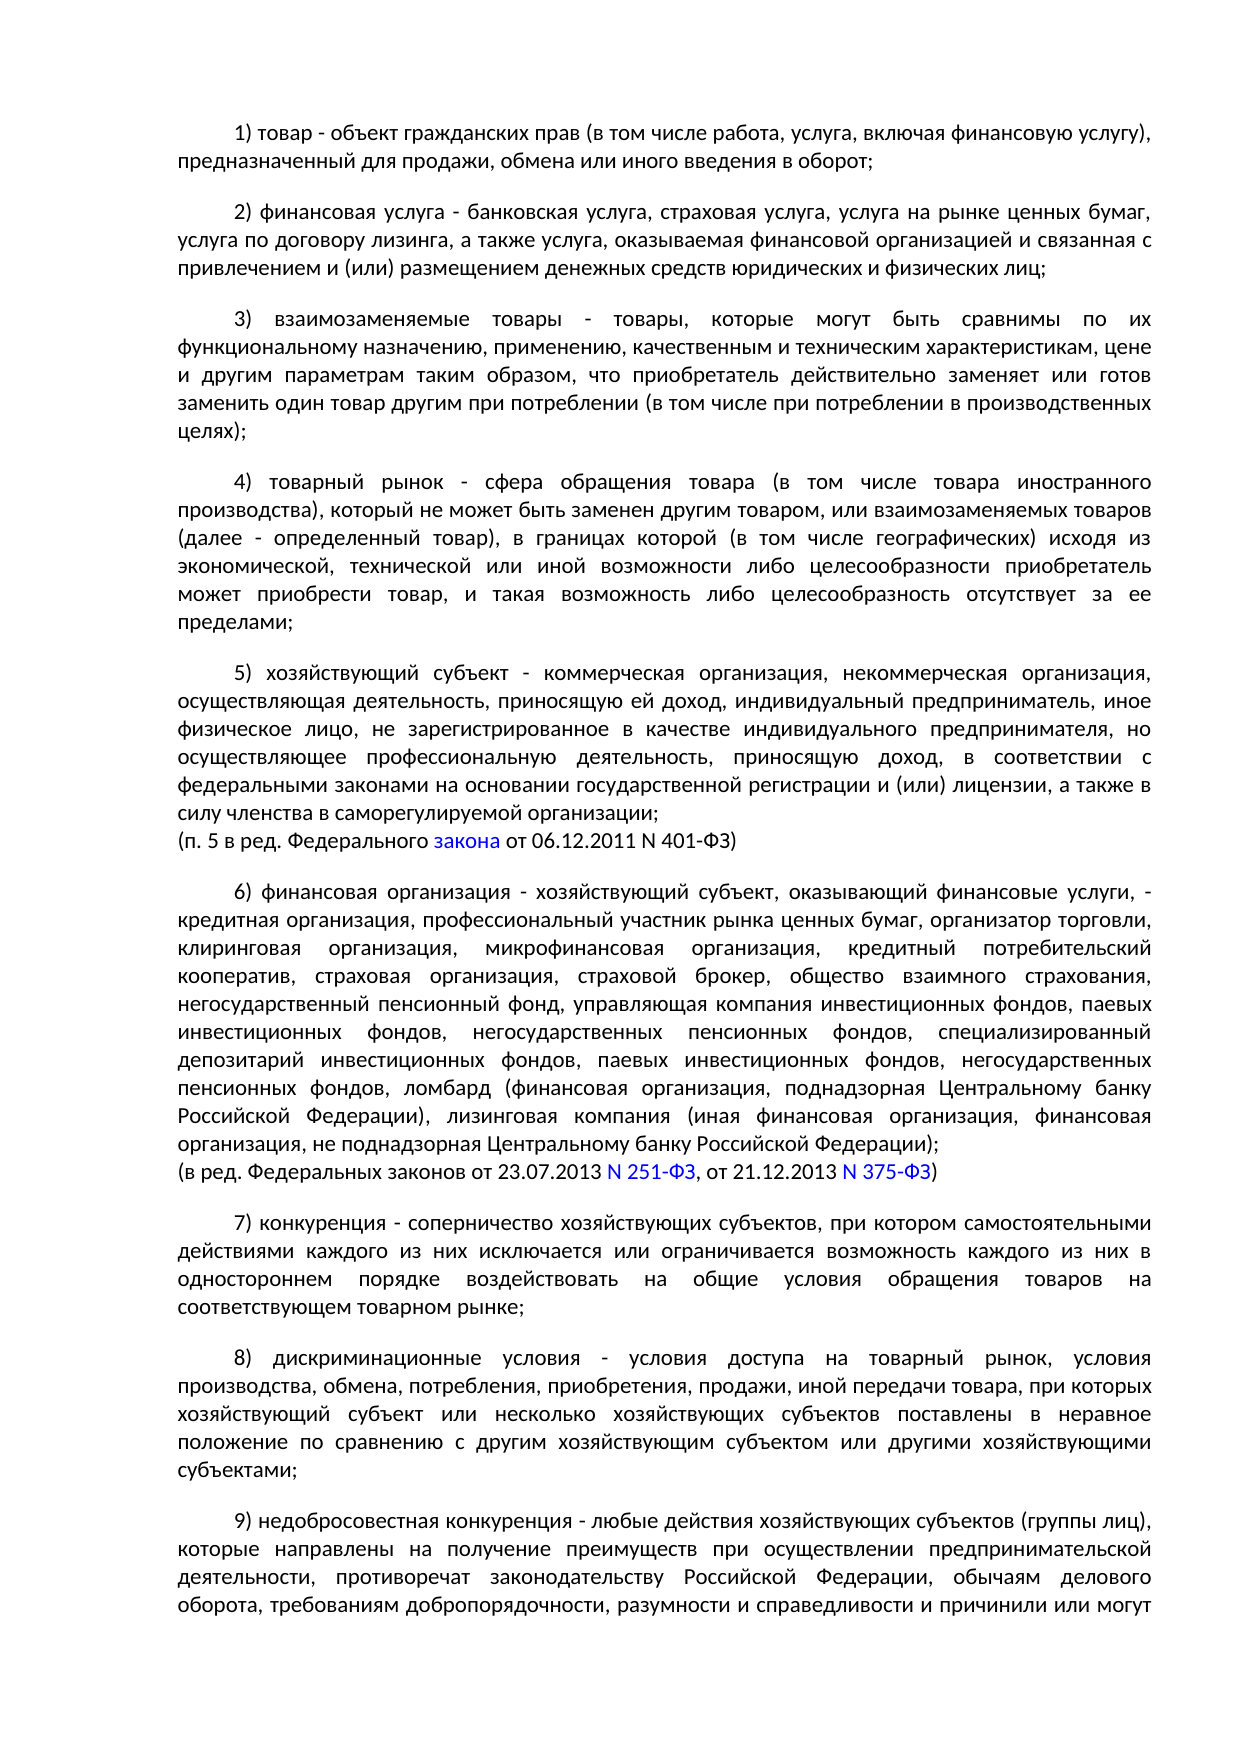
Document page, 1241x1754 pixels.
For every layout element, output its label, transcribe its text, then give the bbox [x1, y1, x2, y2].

text 7) конкуренция - соперничество хозяйствующих субъектов, при котором самостоятельными действиями каждого из них исключается или ограничивается возможность каждого из них в одностороннем порядке воздействовать на общие условия обращения товаров на соответствующем товарном рынке; [177, 1208, 1152, 1320]
text 5) хозяйствующий субъект - коммерческая организация, некоммерческая организация, осуществляющая деятельность, приносящую ей доход, индивидуальный предприниматель, иное физическое лицо, не зарегистрированное в качестве индивидуального предпринимателя, но осуществляющее профессиональную деятельность, приносящую доход, в соответствии с федеральными законами на основании государственной регистрации и (или) лицензии, а также в силу членства в саморегулируемой организации; [177, 658, 1152, 826]
text 4) товарный рынок - сфера обращения товара (в том числе товара иностранного производства), который не может быть заменен другим товаром, или взаимозаменяемых товаров (далее - определенный товар), в границах которой (в том числе географических) исходя из экономической, технической или иной возможности либо целесообразности приобретатель может приобрести товар, и такая возможность либо целесообразность отсутствует за ее пределами; [177, 467, 1152, 635]
text 8) дискриминационные условия - условия доступа на товарный рынок, условия производства, обмена, потребления, приобретения, продажи, иной передачи товара, при которых хозяйствующий субъект или несколько хозяйствующих субъектов поставлены в неравное положение по сравнению с другим хозяйствующим субъектом или другими хозяйствующими субъектами; [177, 1343, 1152, 1483]
text (в ред. Федеральных законов от 23.07.2013 N 251-ФЗ, от 21.12.2013 N 375-ФЗ) [177, 1157, 1152, 1185]
text 6) финансовая организация - хозяйствующий субъект, оказывающий финансовые услуги, - кредитная организация, профессиональный участник рынка ценных бумаг, организатор торговли, клиринговая организация, микрофинансовая организация, кредитный потребительский кооператив, страховая организация, страховой брокер, общество взаимного страхования, негосударственный пенсионный фонд, управляющая компания инвестиционных фондов, паевых инвестиционных фондов, негосударственных пенсионных фондов, специализированный депозитарий инвестиционных фондов, паевых инвестиционных фондов, негосударственных пенсионных фондов, ломбард (финансовая организация, поднадзорная Центральному банку Российской Федерации), лизинговая компания (иная финансовая организация, финансовая организация, не поднадзорная Центральному банку Российской Федерации); [177, 877, 1152, 1157]
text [177, 1506, 1152, 1618]
text (п. 5 в ред. Федерального закона от 06.12.2011 N 401-ФЗ) [177, 826, 1152, 854]
text 2) финансовая услуга - банковская услуга, страховая услуга, услуга на рынке ценных бумаг, услуга по договору лизинга, а также услуга, оказываемая финансовой организацией и связанная с привлечением и (или) размещением денежных средств юридических и физических лиц; [177, 197, 1152, 281]
text 3) взаимозаменяемые товары - товары, которые могут быть сравнимы по их функциональному назначению, применению, качественным и техническим характеристикам, цене и другим параметрам таким образом, что приобретатель действительно заменяет или готов заменить один товар другим при потреблении (в том числе при потреблении в производственных целях); [177, 304, 1152, 444]
text 1) товар - объект гражданских прав (в том числе работа, услуга, включая финансовую услугу), предназначенный для продажи, обмена или иного введения в оборот; [177, 118, 1152, 174]
